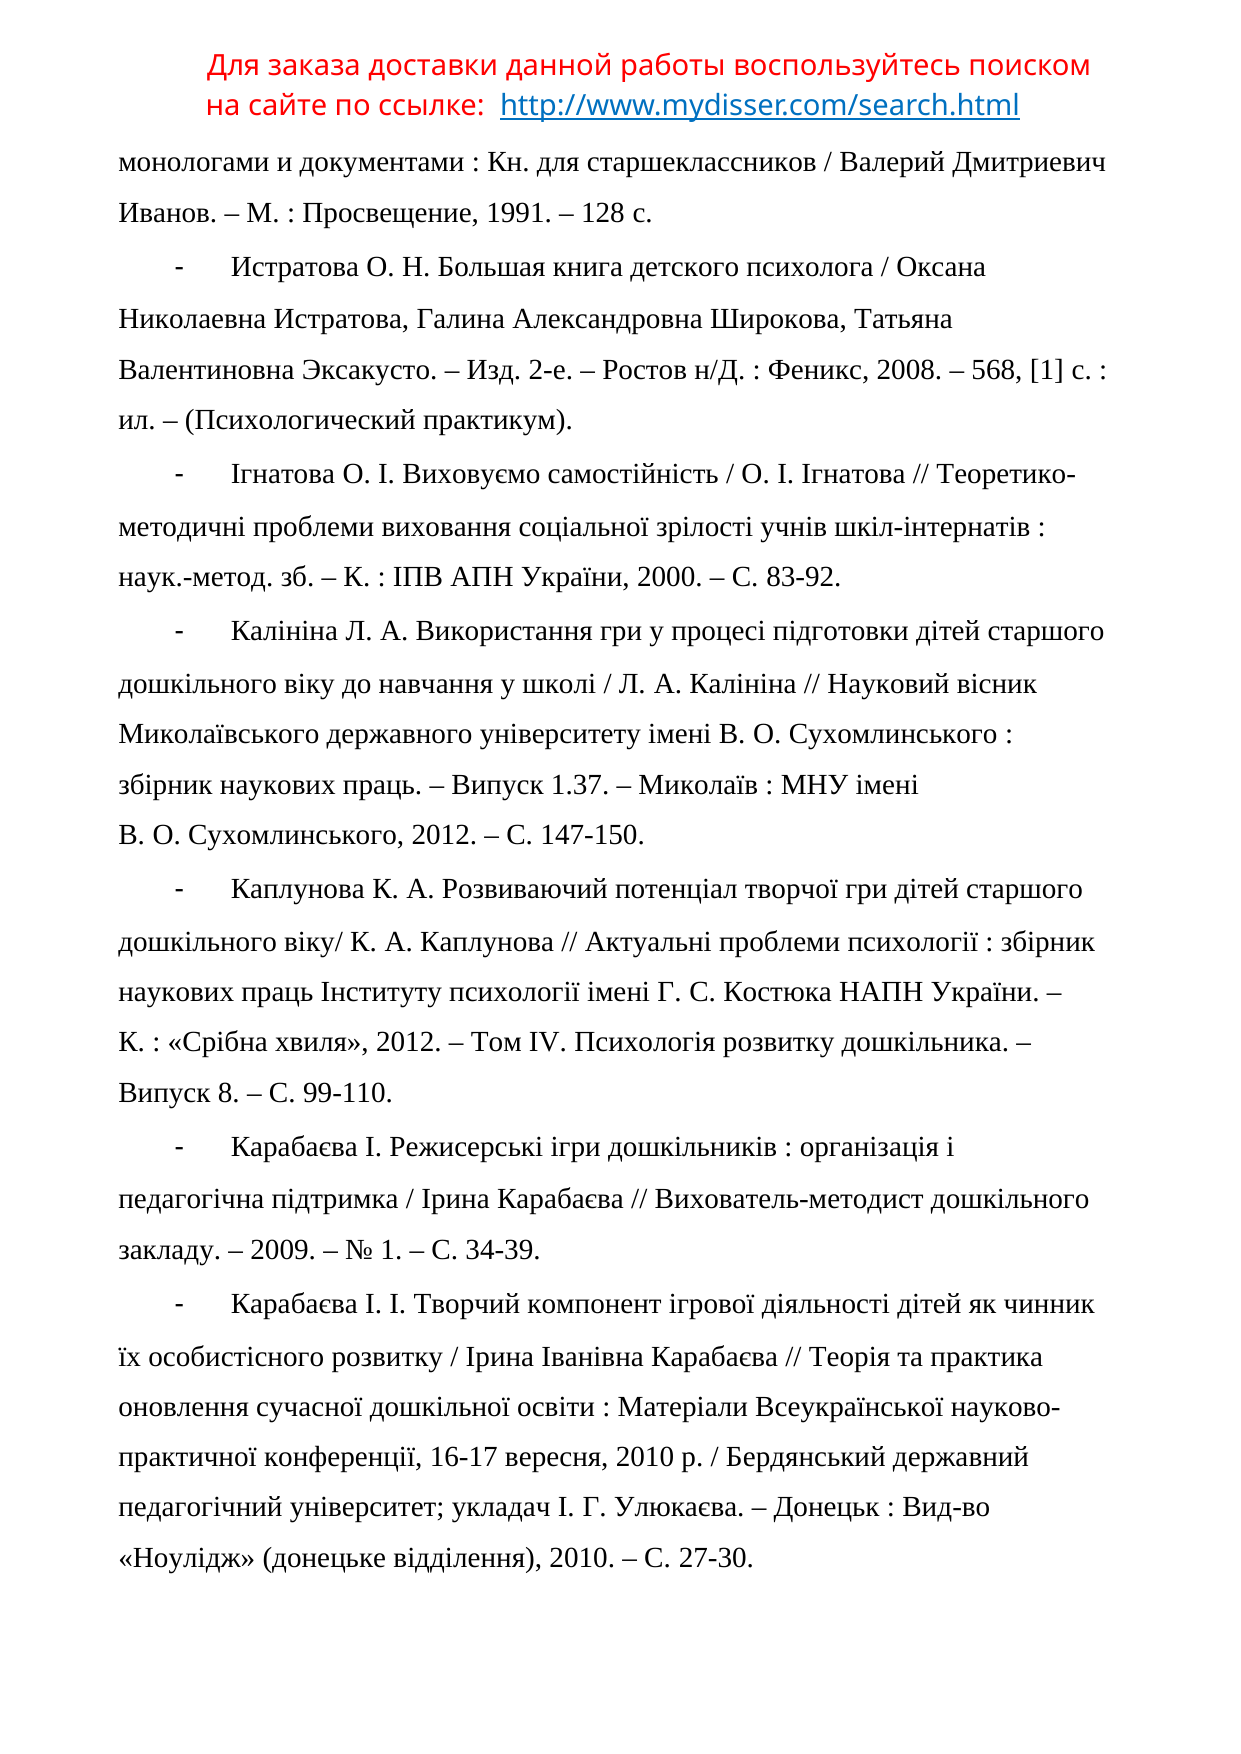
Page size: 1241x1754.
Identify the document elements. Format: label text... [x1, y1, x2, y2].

list Ігнатова О. І. Виховуємо самостійність / О. І. Ігнатова // Теоретико-методичні проблеми виховання соціальної зрілості учнів шкіл-інтернатів : наук.-метод. зб. – К. : IПВ АПН України, 2000. – С. 83-92. [118, 453, 1107, 593]
list Калініна Л. А. Використання гри у процесі підготовки дітей старшого дошкільного віку до навчання у школі / Л. А. Калініна // Науковий вісник Миколаївського державного університету імені В. О. Сухомлинського : збірник наукових праць. – Випуск 1.37. – Миколаїв : МНУ імені В. О. Сухомлинського, 2012. – С. 147-150. [118, 610, 1107, 851]
list Истратова О. Н. Большая книга детского психолога / Оксана Николаевна Истратова, Галина Александровна Широкова, Татьяна Валентиновна Эксакусто. – Изд. 2-е. – Ростов н/Д. : Феникс, 2008. – 568, [1] с. : ил. – (Психологический практикум). [118, 245, 1107, 436]
list Карабаєва І. Режисерські ігри дошкільників : організація і педагогічна підтримка / Ірина Карабаєва // Вихователь-методист дошкільного закладу. – 2009. – № 1. – С. 34-39. [118, 1125, 1107, 1265]
list Карабаєва І. І. Творчий компонент ігрової діяльності дітей як чинник їх особистісного розвитку / Ірина Іванівна Карабаєва // Теорія та практика оновлення сучасної дошкільної освіти : Матеріали Всеукраїнської науково-практичної конференції, 16-17 вересня, 2010 р. / Бердянський державний педагогічний університет; укладач І. Г. Улюкаєва. – Донецьк : Вид-во «Ноулідж» (донецьке відділення), 2010. – С. 27-30. [118, 1282, 1107, 1573]
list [118, 144, 1107, 228]
list Каплунова К. А. Розвиваючий потенціал творчої гри дітей старшого дошкільного віку/ К. А. Каплунова // Актуальні проблеми психології : збірник наукових праць Інституту психології імені Г. С. Костюка НАПН України. – К. : «Срібна хвиля», 2012. – Том ІV. Психологія розвитку дошкільника. – Випуск 8. – С. 99-110. [118, 867, 1107, 1108]
